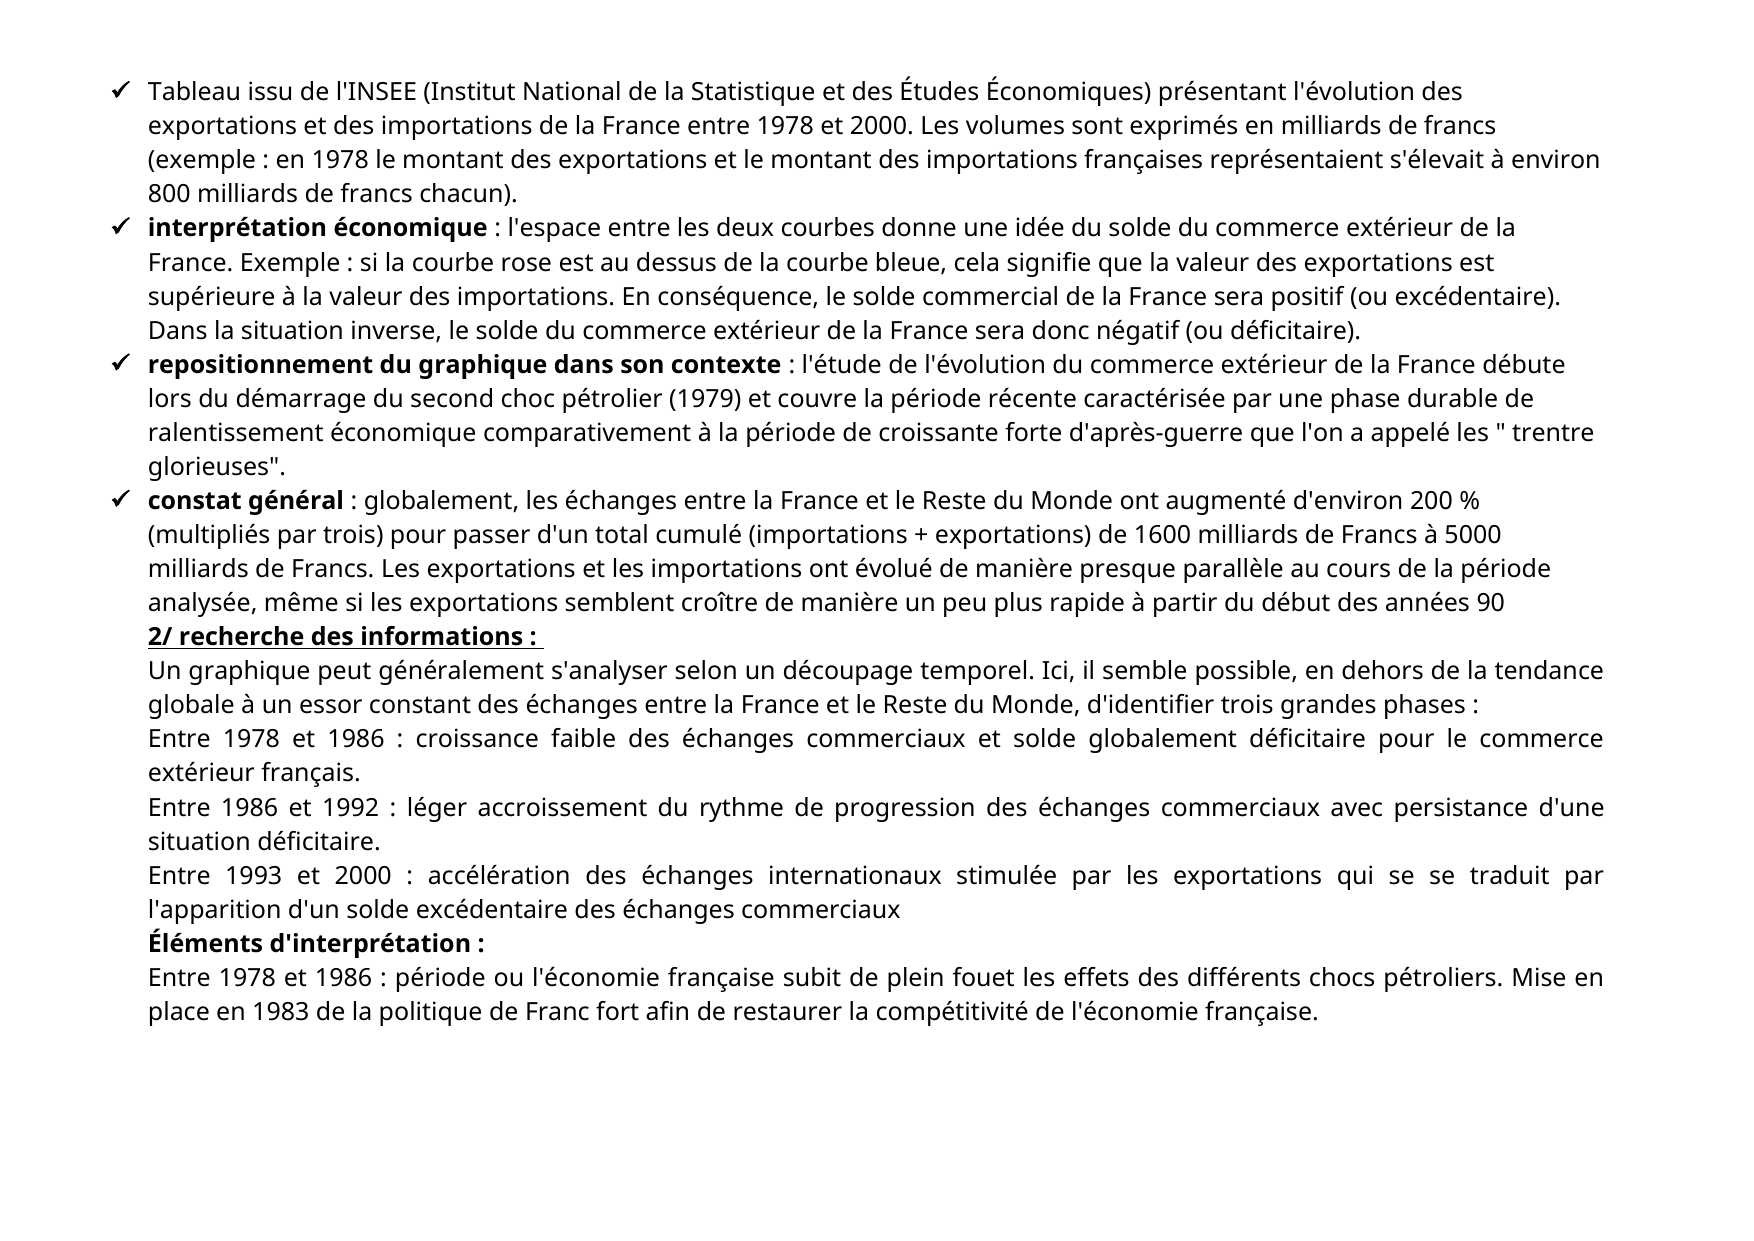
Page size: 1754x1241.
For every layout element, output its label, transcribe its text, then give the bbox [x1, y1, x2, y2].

text Entre 1993 et 2000 : accélération des échanges internationaux stimulée par les exportations qui se se traduit par l'apparition d'un solde excédentaire des échanges commerciaux [148, 857, 1606, 925]
text Entre 1986 et 1992 : léger accroissement du rythme de progression des échanges commerciaux avec persistance d'une situation déficitaire. [148, 789, 1606, 857]
list Tableau issu de l'INSEE (Institut National de et des Études Économiques) présentant l'évolution des exportations et des importations de entre 1978 et 2000. Les volumes sont exprimés en milliards de francs (exemple : en 1978 le montant des exportations et le montant des importations françaises représentaient s'élevait à environ 800 milliards de francs chacun). [110, 74, 1606, 210]
list repositionnement du graphique dans son contexte : l'étude de l'évolution du commerce extérieur de débute lors du démarrage du second choc pétrolier (1979) et couvre la période récente caractérisée par une phase durable de ralentissement économique comparativement à la période de croissante forte d'après-guerre que l'on a appelé les " trentre glorieuses". [110, 346, 1606, 483]
text Un graphique peut généralement s'analyser selon un découpage temporel. Ici, il semble possible, en dehors de la tendance globale à un essor constant des échanges entre et le Reste du Monde, d'identifier trois grandes phases : [148, 653, 1606, 721]
list constat général : globalement, les échanges entre et le Reste du Monde ont augmenté d'environ 200 % (multipliés par trois) pour passer d'un total cumulé (importations + exportations) de 1600 milliards de Francs à 5000 milliards de Francs. Les exportations et les importations ont évolué de manière presque parallèle au cours de la période analysée, même si les exportations semblent croître de manière un peu plus rapide à partir du début des années 90 [110, 483, 1606, 619]
list interprétation économique : l'espace entre les deux courbes donne une idée du solde du commerce extérieur de : si la courbe rose est au dessus de la courbe bleue, cela signifie que la valeur des exportations est supérieure à la valeur des importations. En conséquence, le solde commercial de sera positif (ou excédentaire). Dans la situation inverse, le solde du commerce extérieur de sera donc négatif (ou déficitaire). [110, 210, 1606, 346]
text Entre 1978 et 1986 : période ou l'économie française subit de plein fouet les effets des différents chocs pétroliers. Mise en place en 1983 de la politique de Franc fort afin de restaurer la compétitivité de l'économie française. [148, 959, 1606, 1028]
text Éléments d'interprétation : [148, 925, 1606, 959]
text 2/ recherche des informations : [148, 619, 1606, 653]
text Entre 1978 et 1986 : croissance faible des échanges commerciaux et solde globalement déficitaire pour le commerce extérieur français. [148, 721, 1606, 789]
